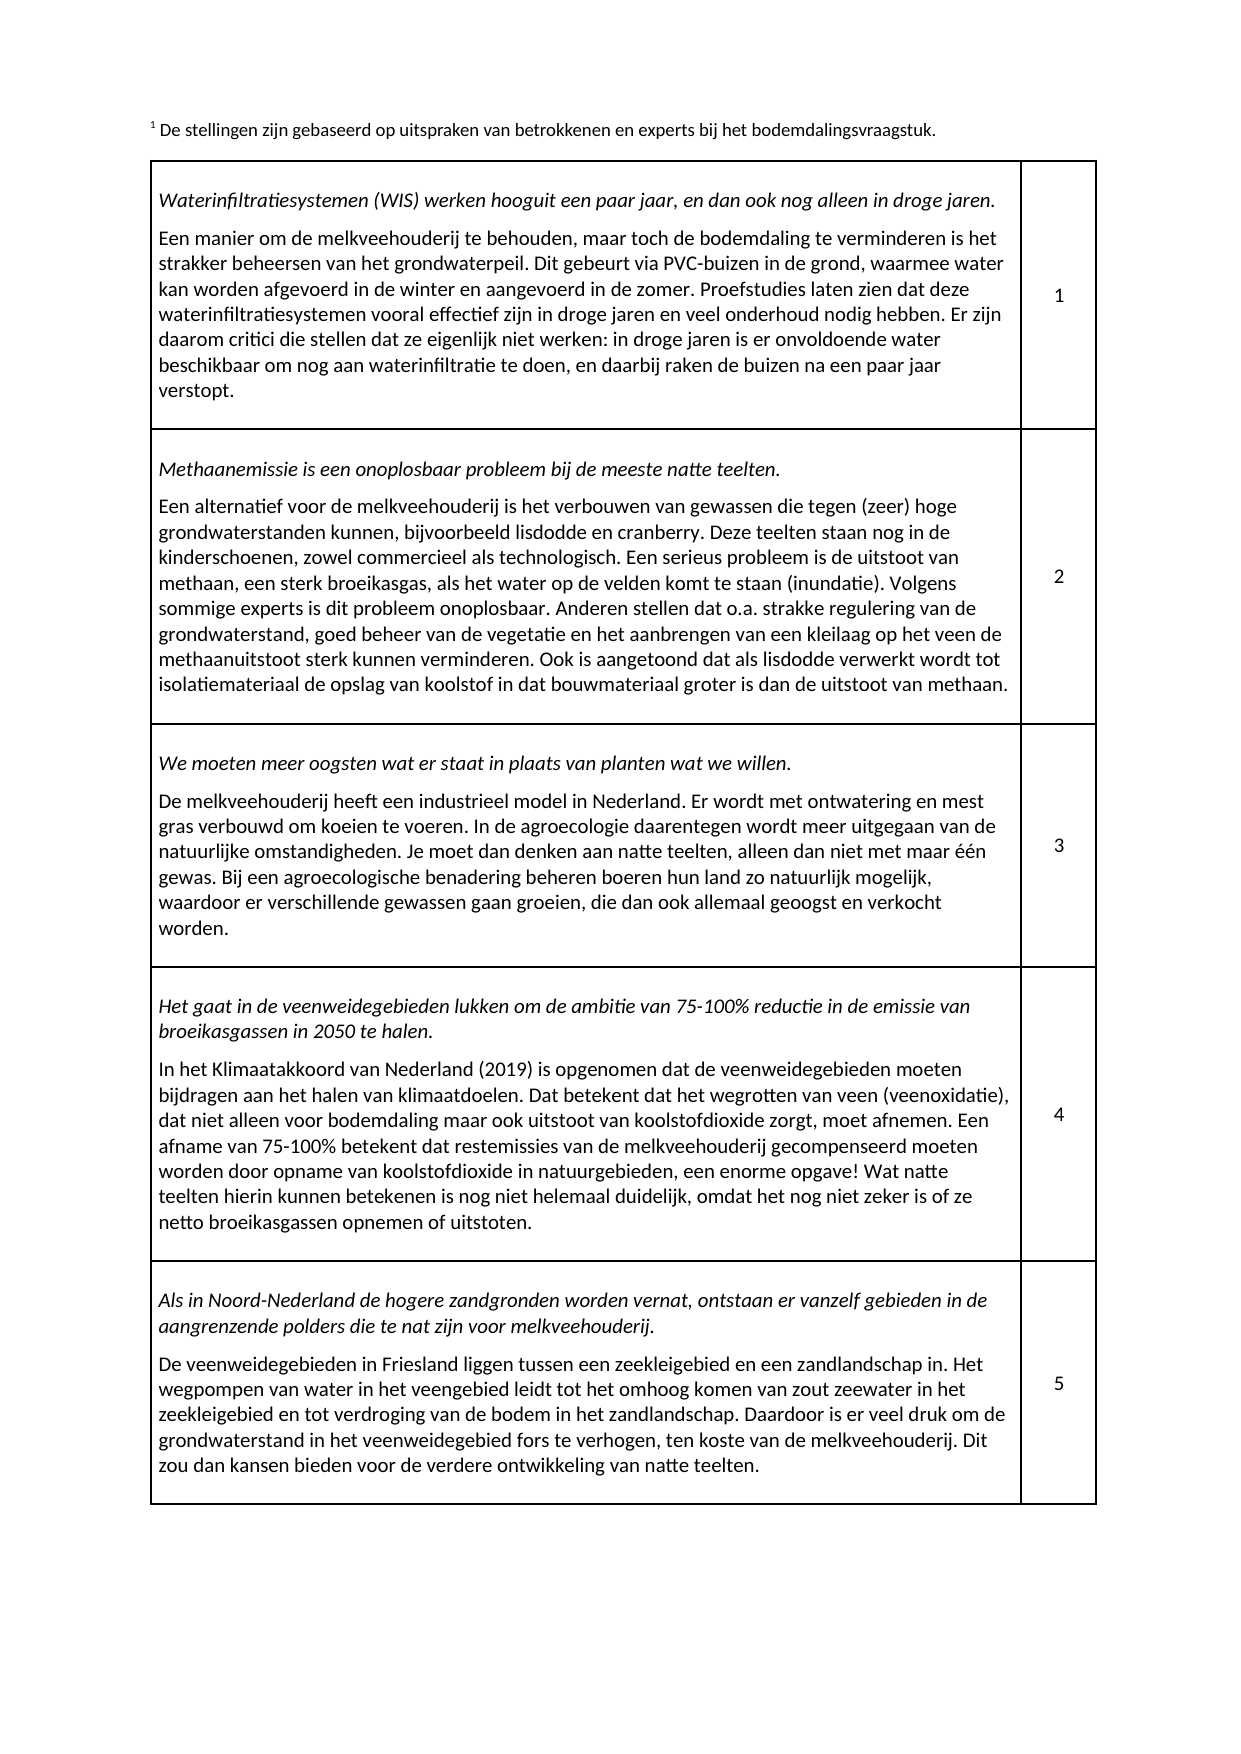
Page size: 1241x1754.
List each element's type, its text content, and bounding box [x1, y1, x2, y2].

table_header Waterinfiltratiesystemen (WIS) werken hooguit een paar jaar, en dan ook nog alleen in droge jaren. Een manier om de melkveehouderij te behouden, maar toch de bodemdaling te verminderen is het strakker beheersen van het grondwaterpeil. Dit gebeurt via PVC-buizen in de grond, waarmee water kan worden afgevoerd in de winter en aangevoerd in de zomer. Proefstudies laten zien dat deze waterinfiltratiesystemen vooral effectief zijn in droge jaren en veel onderhoud nodig hebben. Er zijn daarom critici die stellen dat ze eigenlijk niet werken: in droge jaren is er onvoldoende water beschikbaar om nog aan waterinfiltratie te doen, en daarbij raken de buizen na een paar jaar verstopt. | [152, 162, 1020, 428]
table_cell Methaanemissie is een onoplosbaar probleem bij de meeste natte teelten. Een alternatief voor de melkveehouderij is het verbouwen van gewassen die tegen (zeer) hoge grondwaterstanden kunnen, bijvoorbeeld lisdodde en cranberry. Deze teelten staan nog in de kinderschoenen, zowel commercieel als technologisch. Een serieus probleem is de uitstoot van methaan, een sterk broeikasgas, als het water op de velden komt te staan (inundatie). Volgens sommige experts is dit probleem onoplosbaar. Anderen stellen dat o.a. strakke regulering van de grondwaterstand, goed beheer van de vegetatie en het aanbrengen van een kleilaag op het veen de methaanuitstoot sterk kunnen verminderen. Ook is aangetoond dat als lisdodde verwerkt wordt tot isolatiemateriaal de opslag van koolstof in dat bouwmateriaal groter is dan de uitstoot van methaan. | [152, 430, 1020, 722]
table_cell 3 [1022, 725, 1095, 966]
table_header 1 [1022, 162, 1095, 428]
table_cell 4 [1022, 968, 1095, 1260]
table_cell Het gaat in de veenweidegebieden lukken om de ambitie van 75-100% reductie in de emissie van broeikasgassen in 2050 te halen. In het Klimaatakkoord van Nederland (2019) is opgenomen dat de veenweidegebieden moeten bijdragen aan het halen van klimaatdoelen. Dat betekent dat het wegrotten van veen (veenoxidatie), dat niet alleen voor bodemdaling maar ook uitstoot van koolstofdioxide zorgt, moet afnemen. Een afname van 75-100% betekent dat restemissies van de melkveehouderij gecompenseerd moeten worden door opname van koolstofdioxide in natuurgebieden, een enorme opgave! Wat natte teelten hierin kunnen betekenen is nog niet helemaal duidelijk, omdat het nog niet zeker is of ze netto broeikasgassen opnemen of uitstoten. | [152, 968, 1020, 1260]
table_cell We moeten meer oogsten wat er staat in plaats van planten wat we willen. De melkveehouderij heeft een industrieel model in Nederland. Er wordt met ontwatering en mest gras verbouwd om koeien te voeren. In de agroecologie daarentegen wordt meer uitgegaan van de natuurlijke omstandigheden. Je moet dan denken aan natte teelten, alleen dan niet met maar één gewas. Bij een agroecologische benadering beheren boeren hun land zo natuurlijk mogelijk, waardoor er verschillende gewassen gaan groeien, die dan ook allemaal geoogst en verkocht worden. | [152, 725, 1020, 966]
table_cell 2 [1022, 430, 1095, 722]
table_cell 5 [1022, 1262, 1095, 1503]
text 1 De stellingen zijn gebaseerd op uitspraken van betrokkenen en experts bij het bodemdalingsvraagstuk. [150, 118, 1090, 141]
table_cell Als in Noord-Nederland de hogere zandgronden worden vernat, ontstaan er vanzelf gebieden in de aangrenzende polders die te nat zijn voor melkveehouderij. De veenweidegebieden in Friesland liggen tussen een zeekleigebied en een zandlandschap in. Het wegpompen van water in het veengebied leidt tot het omhoog komen van zout zeewater in het zeekleigebied en tot verdroging van de bodem in het zandlandschap. Daardoor is er veel druk om de grondwaterstand in het veenweidegebied fors te verhogen, ten koste van de melkveehouderij. Dit zou dan kansen bieden voor de verdere ontwikkeling van natte teelten. | [152, 1262, 1020, 1503]
